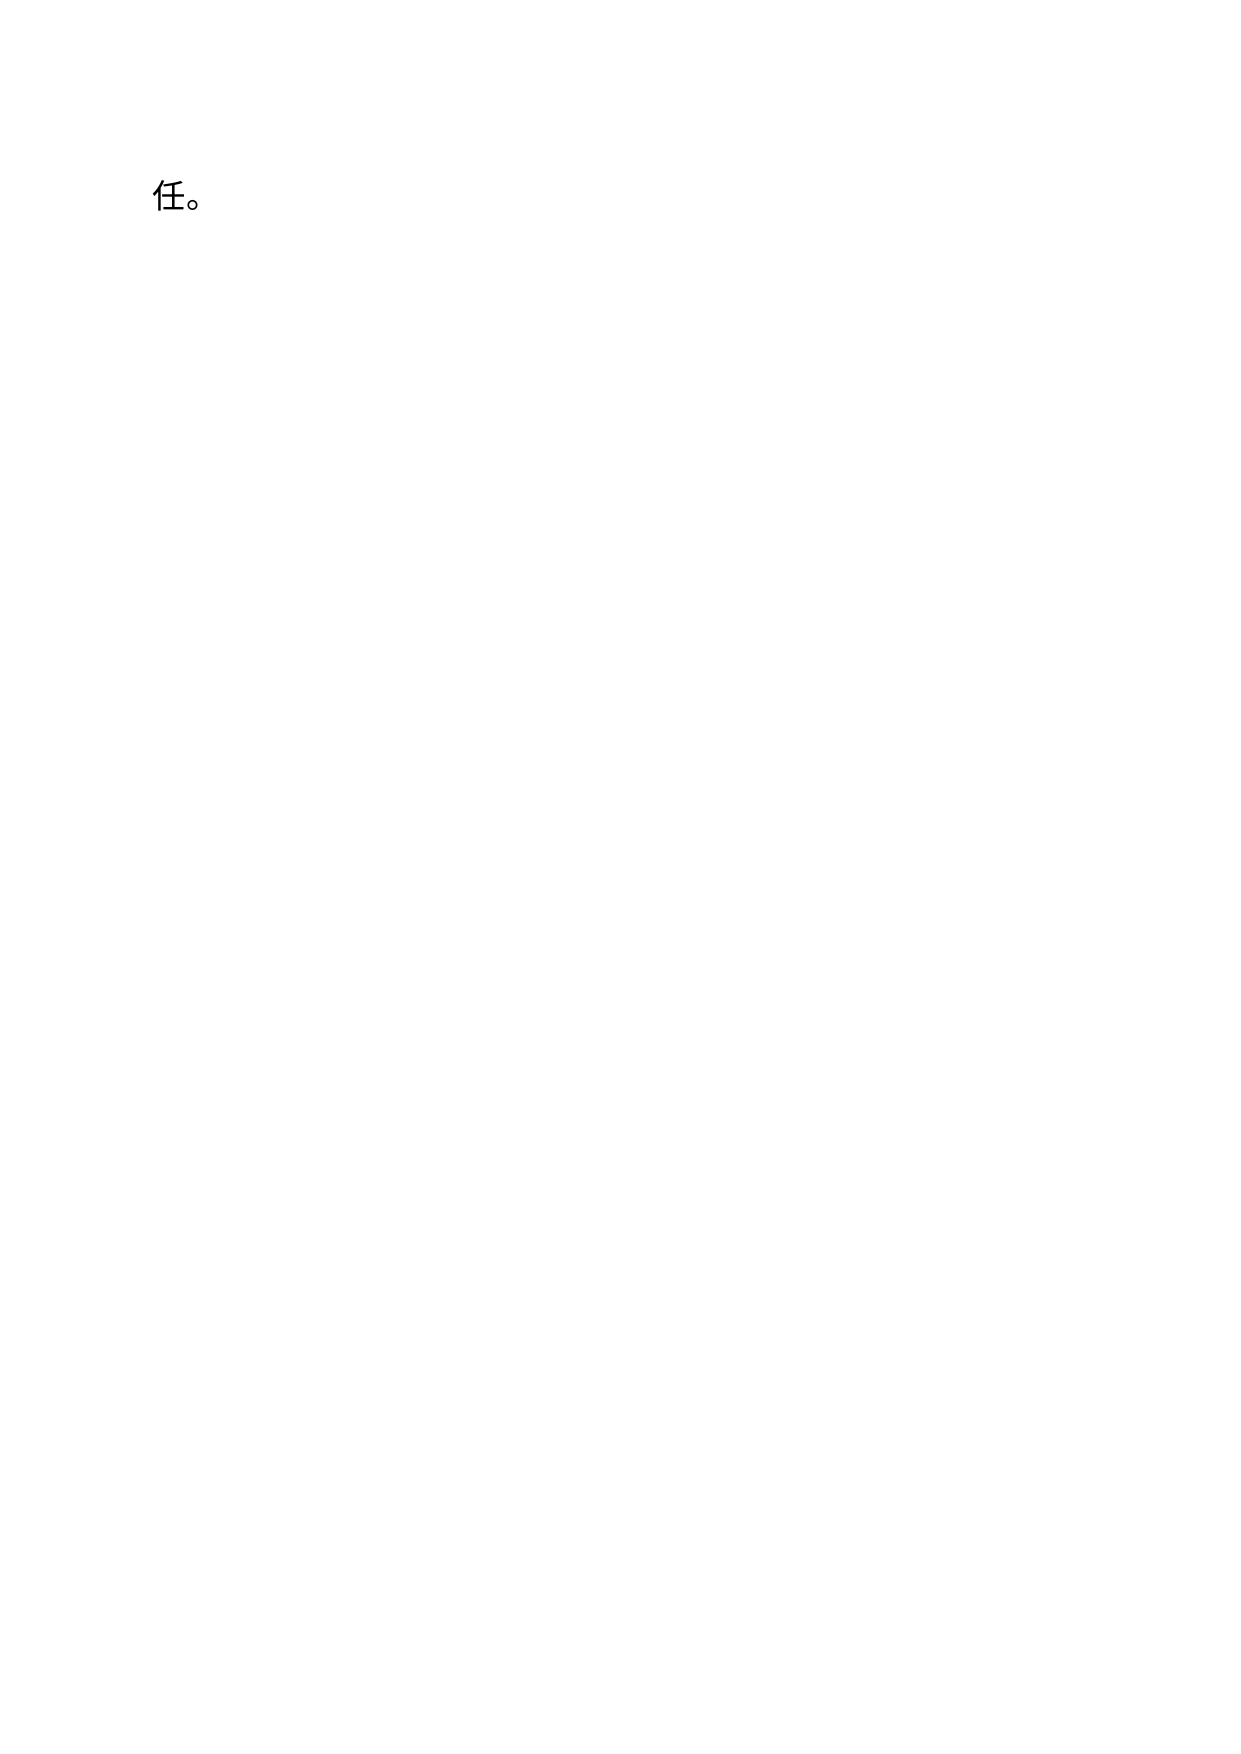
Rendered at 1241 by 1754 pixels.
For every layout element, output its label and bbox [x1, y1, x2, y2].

text [152, 162, 1100, 227]
